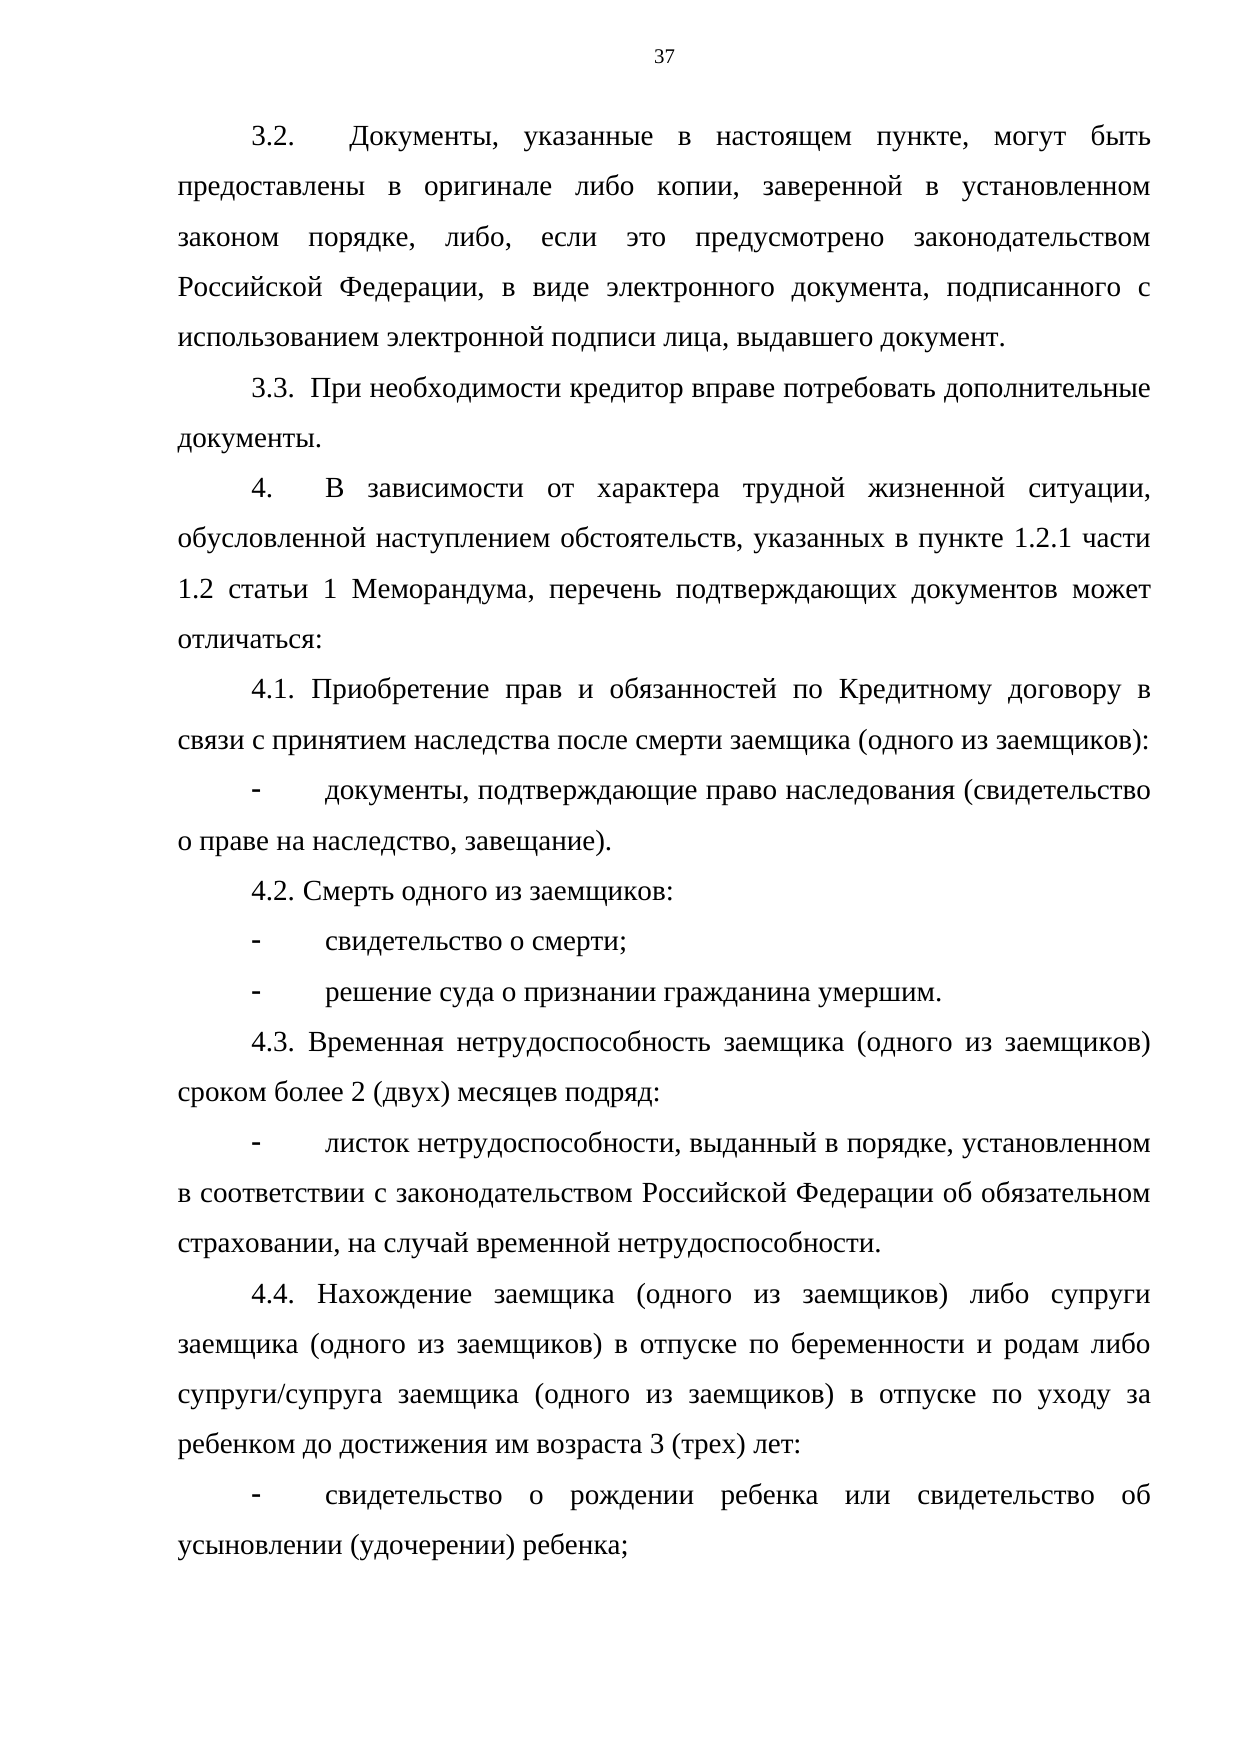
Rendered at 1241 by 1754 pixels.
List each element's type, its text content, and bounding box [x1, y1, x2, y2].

list Смерть одного из заемщиков: [177, 873, 1152, 906]
list свидетельство о смерти; [177, 923, 1152, 957]
list В зависимости от характера трудной жизненной ситуации, обусловленной наступлением обстоятельств, указанных в пункте 1.2.1 части 1.2 статьи 1 Меморандума, перечень подтверждающих документов может отличаться: [177, 470, 1152, 655]
list Временная нетрудоспособность заемщика (одного из заемщиков) сроком более 2 (двух) месяцев подряд: [177, 1024, 1152, 1108]
list листок нетрудоспособности, выданный в порядке, установленном в соответствии с законодательством Российской Федерации об обязательном страховании, на случай временной нетрудоспособности. [177, 1125, 1152, 1259]
list Приобретение прав и обязанностей по Кредитному договору в связи с принятием наследства после смерти заемщика (одного из заемщиков): [177, 672, 1152, 755]
list Документы, указанные в настоящем пункте, могут быть предоставлены в оригинале либо копии, заверенной в установленном законом порядке, либо, если это предусмотрено законодательством Российской Федерации, в виде электронного документа, подписанного с использованием электронной подписи лица, выдавшего документ. [177, 118, 1152, 353]
list документы, подтверждающие право наследования (свидетельство о праве на наследство, завещание). [177, 772, 1152, 856]
list решение суда о признании гражданина умершим. [177, 974, 1152, 1007]
list свидетельство о рождении ребенка или свидетельство об усыновлении (удочерении) ребенка; [177, 1477, 1152, 1561]
list При необходимости кредитор вправе потребовать дополнительные документы. [177, 370, 1152, 453]
list Нахождение заемщика (одного из заемщиков) либо супруги заемщика (одного из заемщиков) в отпуске по беременности и родам либо супруги/супруга заемщика (одного из заемщиков) в отпуске по уходу за ребенком до достижения им возраста 3 (трех) лет: [177, 1276, 1152, 1460]
